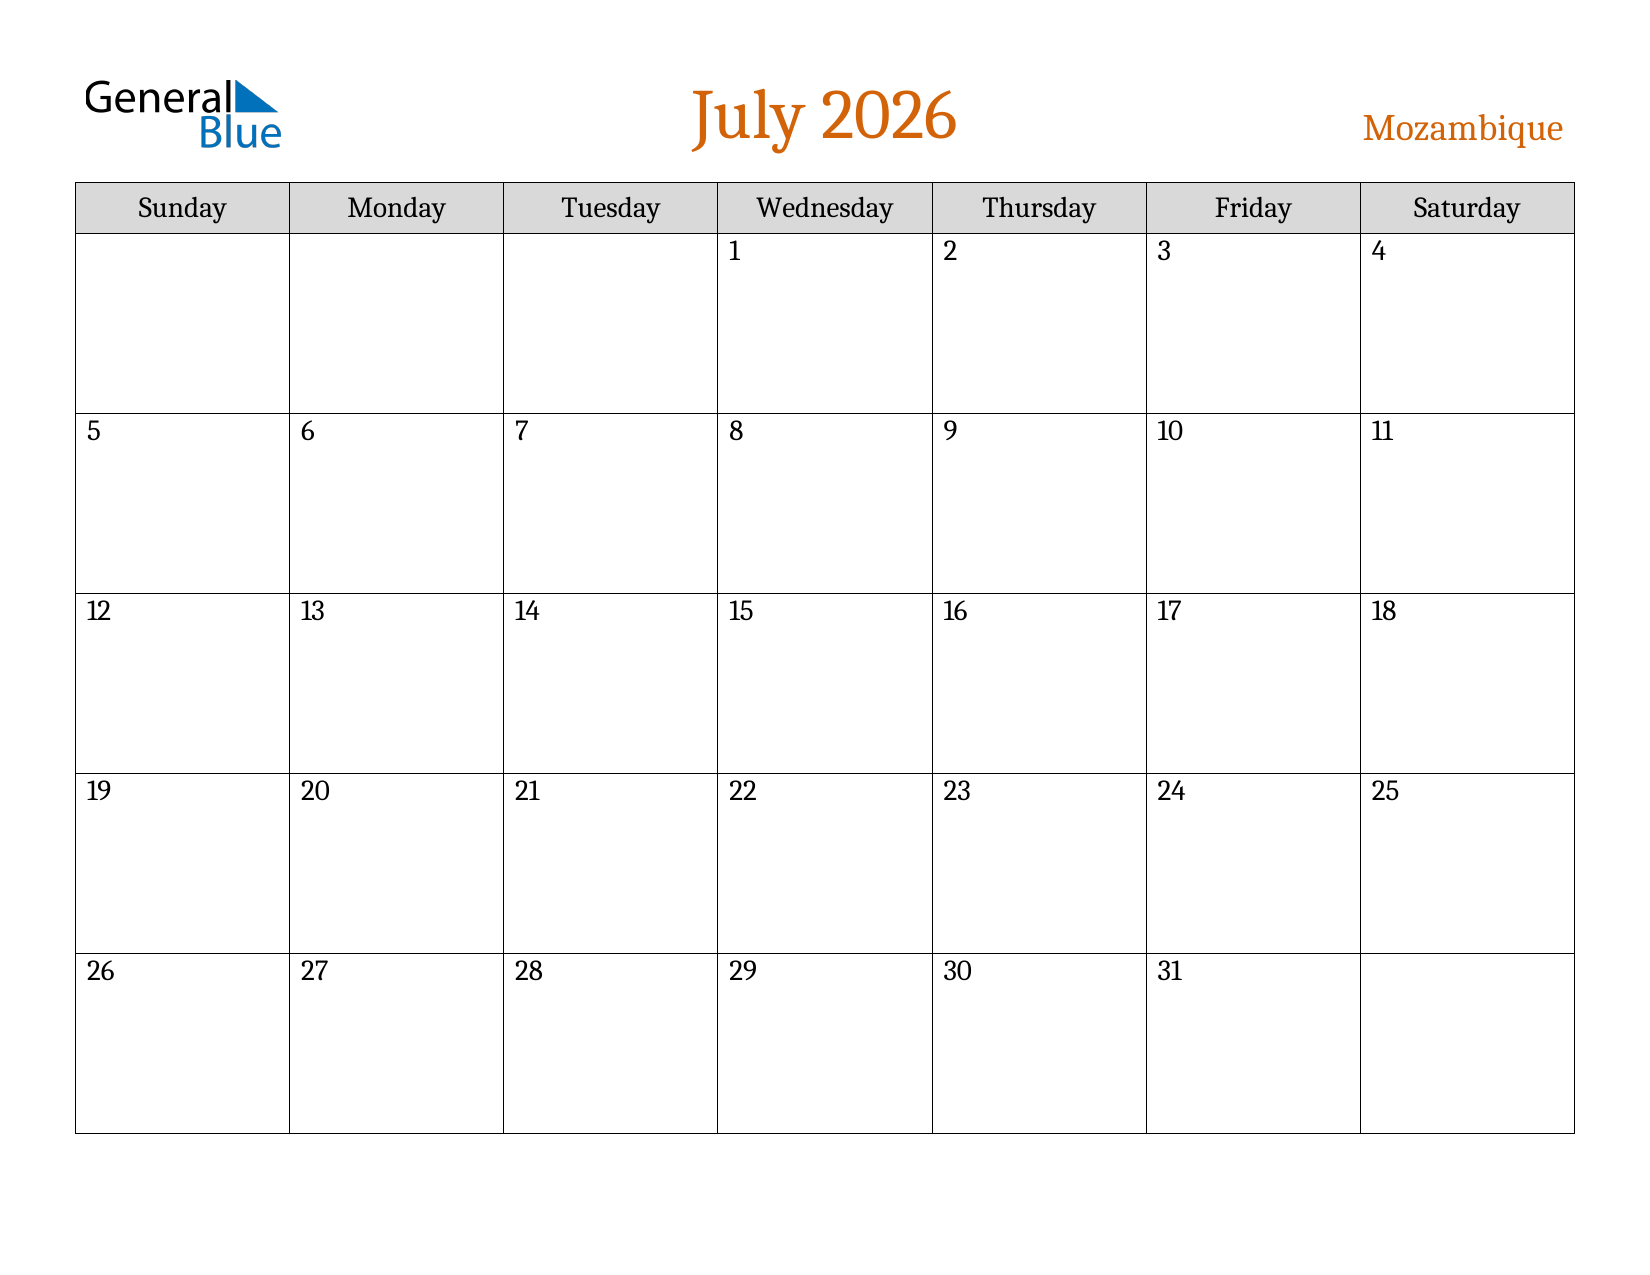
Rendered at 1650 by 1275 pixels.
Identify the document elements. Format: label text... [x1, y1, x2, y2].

table_header [76, 75, 503, 182]
table_cell [290, 270, 503, 413]
table_cell Thursday [933, 183, 1146, 233]
table_cell [290, 810, 503, 953]
table_cell [933, 990, 1146, 1133]
table_cell [718, 270, 932, 413]
table_cell 19 [76, 774, 289, 810]
table_cell [1147, 270, 1360, 413]
table_cell 4 [1361, 234, 1574, 270]
table_cell 20 [290, 774, 503, 810]
table_cell [76, 234, 289, 270]
picture [86, 80, 281, 148]
table_cell [76, 990, 289, 1133]
table_cell [504, 234, 717, 270]
table_cell 29 [718, 954, 932, 990]
table_cell [76, 630, 289, 773]
table_cell 10 [1147, 414, 1360, 450]
table_cell 3 [1147, 234, 1360, 270]
table_cell [1361, 450, 1574, 593]
table_cell 23 [933, 774, 1146, 810]
table_cell 9 [933, 414, 1146, 450]
table_cell Monday [290, 183, 503, 233]
table_cell [933, 630, 1146, 773]
table_cell Friday [1147, 183, 1360, 233]
table_cell [1361, 990, 1574, 1133]
table_cell [718, 810, 932, 953]
table_cell [290, 234, 503, 270]
table_cell 15 [718, 594, 932, 630]
table_cell [1147, 810, 1360, 953]
table_cell 22 [718, 774, 932, 810]
table_cell 16 [933, 594, 1146, 630]
table_cell 5 [76, 414, 289, 450]
table_header Mozambique [1146, 75, 1574, 182]
table_cell 21 [504, 774, 717, 810]
table_cell [718, 450, 932, 593]
table_cell 28 [504, 954, 717, 990]
table_cell 27 [290, 954, 503, 990]
table_cell [76, 270, 289, 413]
table_cell 17 [1147, 594, 1360, 630]
table_cell [1147, 450, 1360, 593]
table_cell [290, 630, 503, 773]
table_cell 26 [76, 954, 289, 990]
table_cell 2 [933, 234, 1146, 270]
table_cell [1361, 270, 1574, 413]
table_cell 25 [1361, 774, 1574, 810]
table_cell [504, 630, 717, 773]
table_cell [504, 990, 717, 1133]
table_cell [504, 270, 717, 413]
table_cell Saturday [1361, 183, 1574, 233]
table_cell Wednesday [718, 183, 932, 233]
table_cell 14 [504, 594, 717, 630]
table_cell 11 [1361, 414, 1574, 450]
table_cell [1361, 630, 1574, 773]
table_cell Sunday [76, 183, 289, 233]
table_cell [718, 990, 932, 1133]
table_cell 1 [718, 234, 932, 270]
table_cell [504, 450, 717, 593]
table_cell 30 [933, 954, 1146, 990]
table_cell [504, 810, 717, 953]
table_cell 8 [718, 414, 932, 450]
table_cell [1147, 630, 1360, 773]
table_cell 12 [76, 594, 289, 630]
table_cell Tuesday [504, 183, 717, 233]
table_cell [76, 810, 289, 953]
table_cell 24 [1147, 774, 1360, 810]
table_cell [76, 450, 289, 593]
table_cell [290, 990, 503, 1133]
table_cell [1361, 954, 1574, 990]
table_cell 6 [290, 414, 503, 450]
table_cell [933, 450, 1146, 593]
table_header July 2026 [504, 75, 1146, 182]
table_cell [290, 450, 503, 593]
table_cell [1147, 990, 1360, 1133]
table_cell [718, 630, 932, 773]
table_cell 7 [504, 414, 717, 450]
table_cell 31 [1147, 954, 1360, 990]
table_cell [933, 810, 1146, 953]
table_cell [1361, 810, 1574, 953]
table_cell 18 [1361, 594, 1574, 630]
table_cell [933, 270, 1146, 413]
table_cell 13 [290, 594, 503, 630]
